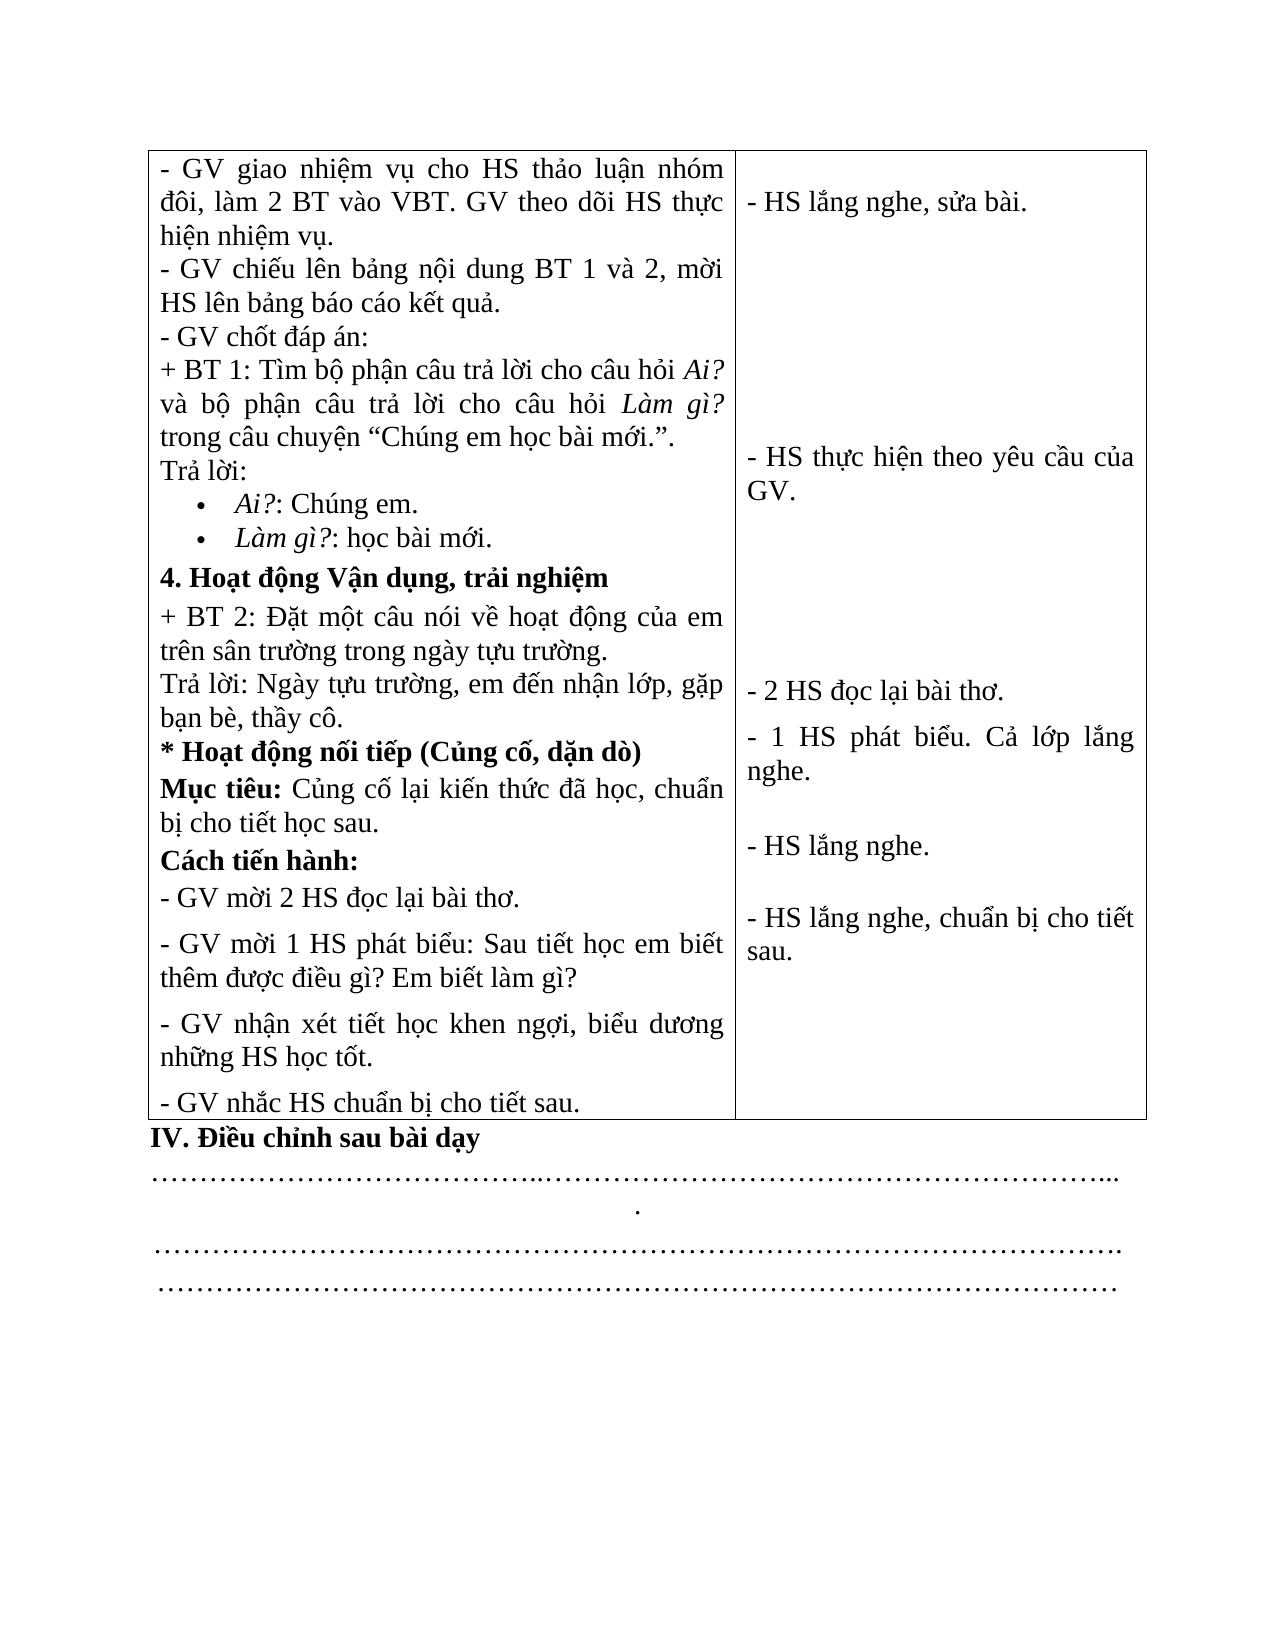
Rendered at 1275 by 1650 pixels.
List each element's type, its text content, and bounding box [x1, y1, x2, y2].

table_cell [149, 151, 735, 1119]
text …………………………………..…………………………………………………... [150, 1154, 1125, 1187]
text .……………………………………………………………………………………….……………………………………………………………………………………… [150, 1187, 1125, 1298]
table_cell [736, 151, 1146, 1119]
text IV. Điều chỉnh sau bài dạy [150, 1120, 1125, 1154]
